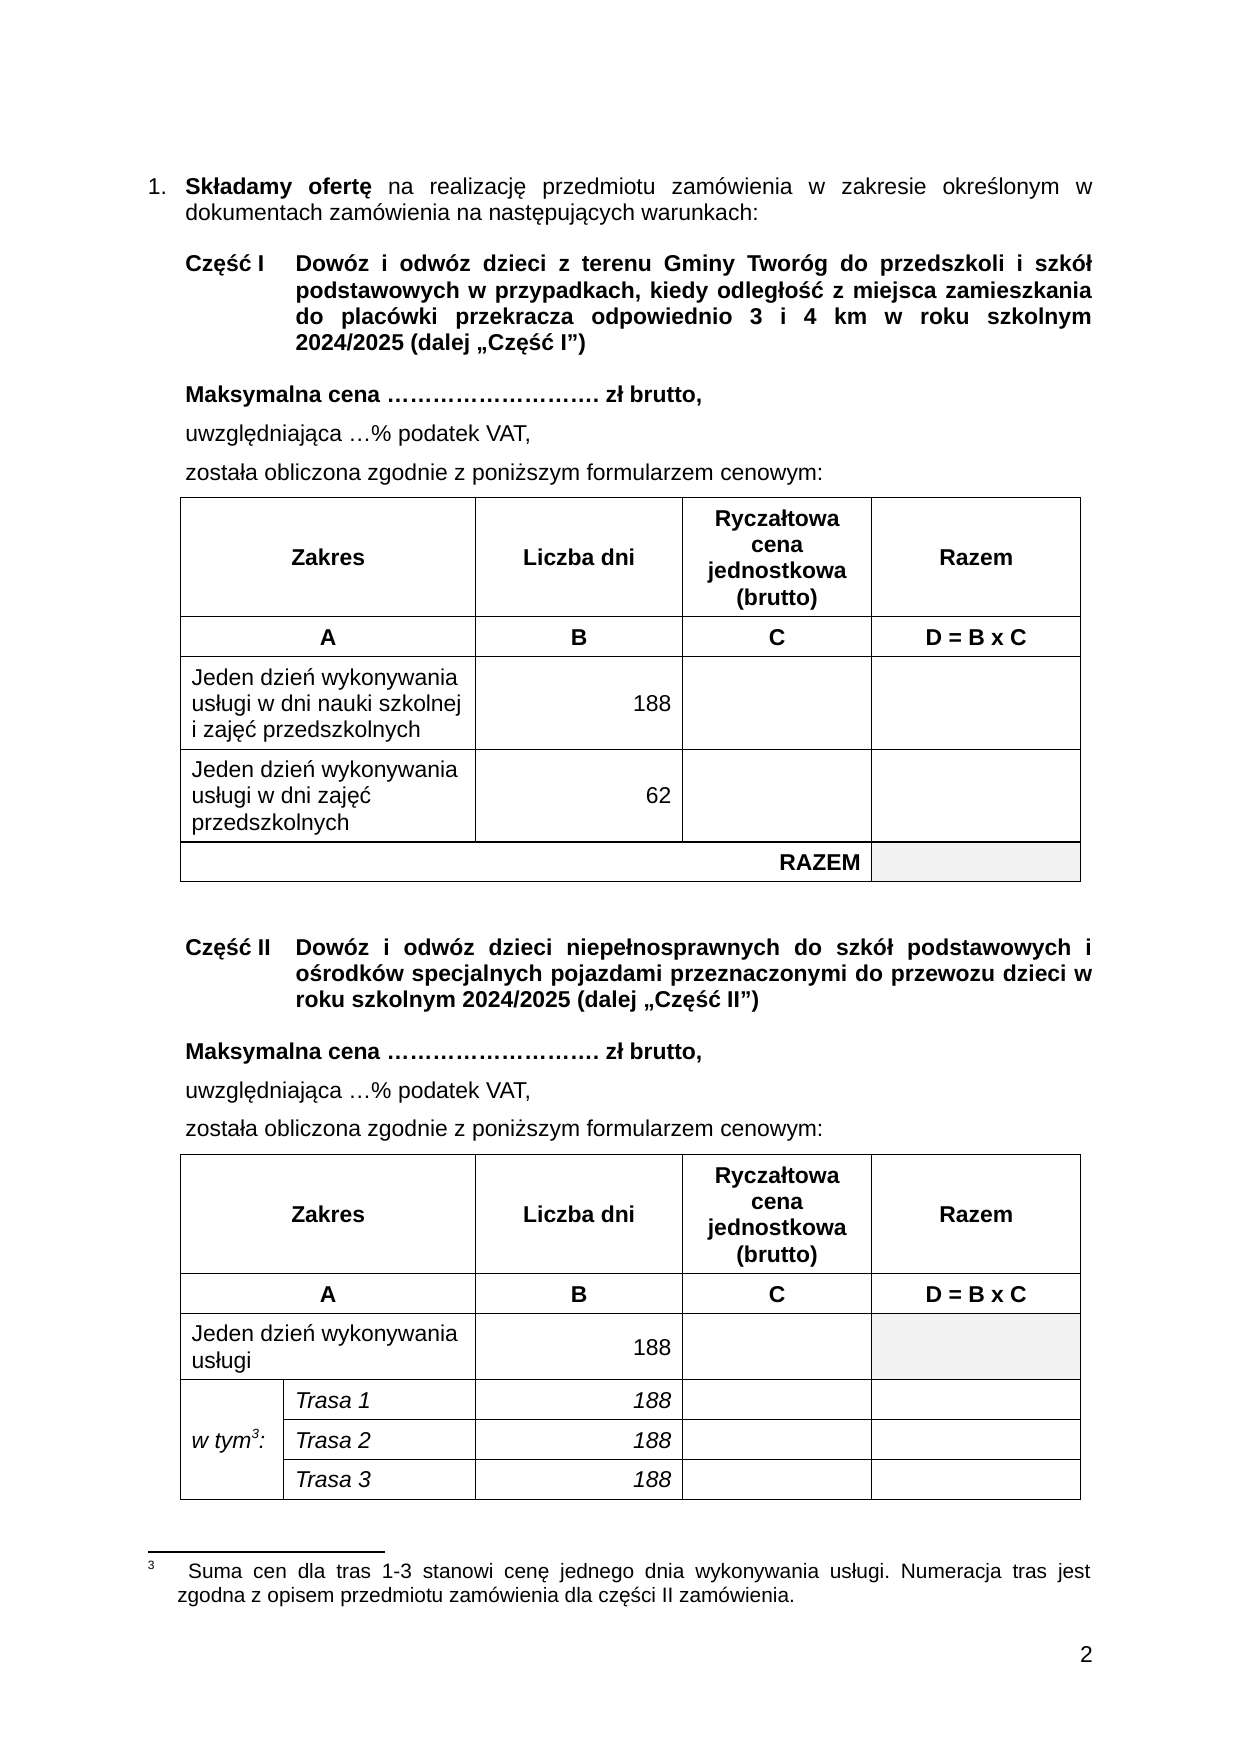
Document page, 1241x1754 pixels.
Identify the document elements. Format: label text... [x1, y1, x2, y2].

table_cell Jeden dzień wykonywania usługi w dni zajęć przedszkolnych [181, 750, 475, 841]
table_cell 188 [476, 1380, 682, 1419]
table_cell 188 [476, 1314, 682, 1379]
text Maksymalna cena ………………………. zł brutto, [148, 1038, 1093, 1064]
table_cell 188 [476, 657, 682, 749]
table_cell B [476, 1274, 682, 1313]
table_header Ryczałtowa cena jednostkowa (brutto) [683, 1155, 871, 1273]
table_cell A [181, 1274, 475, 1313]
table_cell [683, 1420, 871, 1459]
text uwzględniająca …% podatek VAT, [148, 1077, 1093, 1103]
table_cell [683, 750, 871, 841]
table_cell [872, 1380, 1080, 1419]
table_cell C [683, 1274, 871, 1313]
table_header Razem [872, 498, 1080, 616]
table_header Liczba dni [476, 498, 682, 616]
table_header Razem [872, 1155, 1080, 1273]
table_cell D = B x C [872, 617, 1080, 656]
table_cell w tym: [181, 1380, 283, 1499]
table_cell A [181, 617, 475, 656]
table_cell Trasa 1 [284, 1380, 475, 1419]
table_cell Trasa 2 [284, 1420, 475, 1459]
table_cell Trasa 3 [284, 1460, 475, 1499]
table_header Zakres [181, 1155, 475, 1273]
table_cell [872, 1420, 1080, 1459]
table_cell 188 [476, 1420, 682, 1459]
table_cell [872, 657, 1080, 749]
table_cell [683, 1460, 871, 1499]
text Maksymalna cena ………………………. zł brutto, [148, 381, 1093, 407]
table_cell [683, 657, 871, 749]
table_cell 62 [476, 750, 682, 841]
table_cell C [683, 617, 871, 656]
table_header Liczba dni [476, 1155, 682, 1273]
text uwzględniająca …% podatek VAT, [148, 419, 1093, 446]
table_cell Jeden dzień wykonywania usługi w dni nauki szkolnej i zajęć przedszkolnych [181, 657, 475, 749]
table_cell D = B x C [872, 1274, 1080, 1313]
list Składamy ofertę na realizację przedmiotu zamówienia w zakresie określonym w dokumentach zamówienia na następujących warunkach: [148, 173, 1093, 225]
list Część I Dowóz i odwóz dzieci z terenu Gminy Tworóg do przedszkoli i szkół podstawowych w przypadkach, kiedy odległość z miejsca zamieszkania do placówki przekracza odpowiednio 3 i 4 km w roku szkolnym 2024/2025 (dalej „Część I”) [185, 250, 1093, 356]
table_cell [872, 1460, 1080, 1499]
table_header Zakres [181, 498, 475, 616]
text Część II Dowóz i odwóz dzieci niepełnosprawnych do szkół podstawowych i ośrodków specjalnych pojazdami przeznaczonymi do przewozu dzieci w roku szkolnym 2024/2025 (dalej „Część II”) [185, 934, 1093, 1013]
table_cell [872, 843, 1080, 881]
table_cell [683, 1380, 871, 1419]
table_cell 188 [476, 1460, 682, 1499]
text została obliczona zgodnie z poniższym formularzem cenowym: [148, 458, 1093, 485]
table_cell RAZEM [181, 843, 871, 881]
text została obliczona zgodnie z poniższym formularzem cenowym: [148, 1115, 1093, 1142]
table_cell [872, 1314, 1080, 1379]
table_cell Jeden dzień wykonywania usługi [181, 1314, 475, 1379]
table_cell B [476, 617, 682, 656]
table_cell [872, 750, 1080, 841]
table_header Ryczałtowa cena jednostkowa (brutto) [683, 498, 871, 616]
table_cell [683, 1314, 871, 1379]
